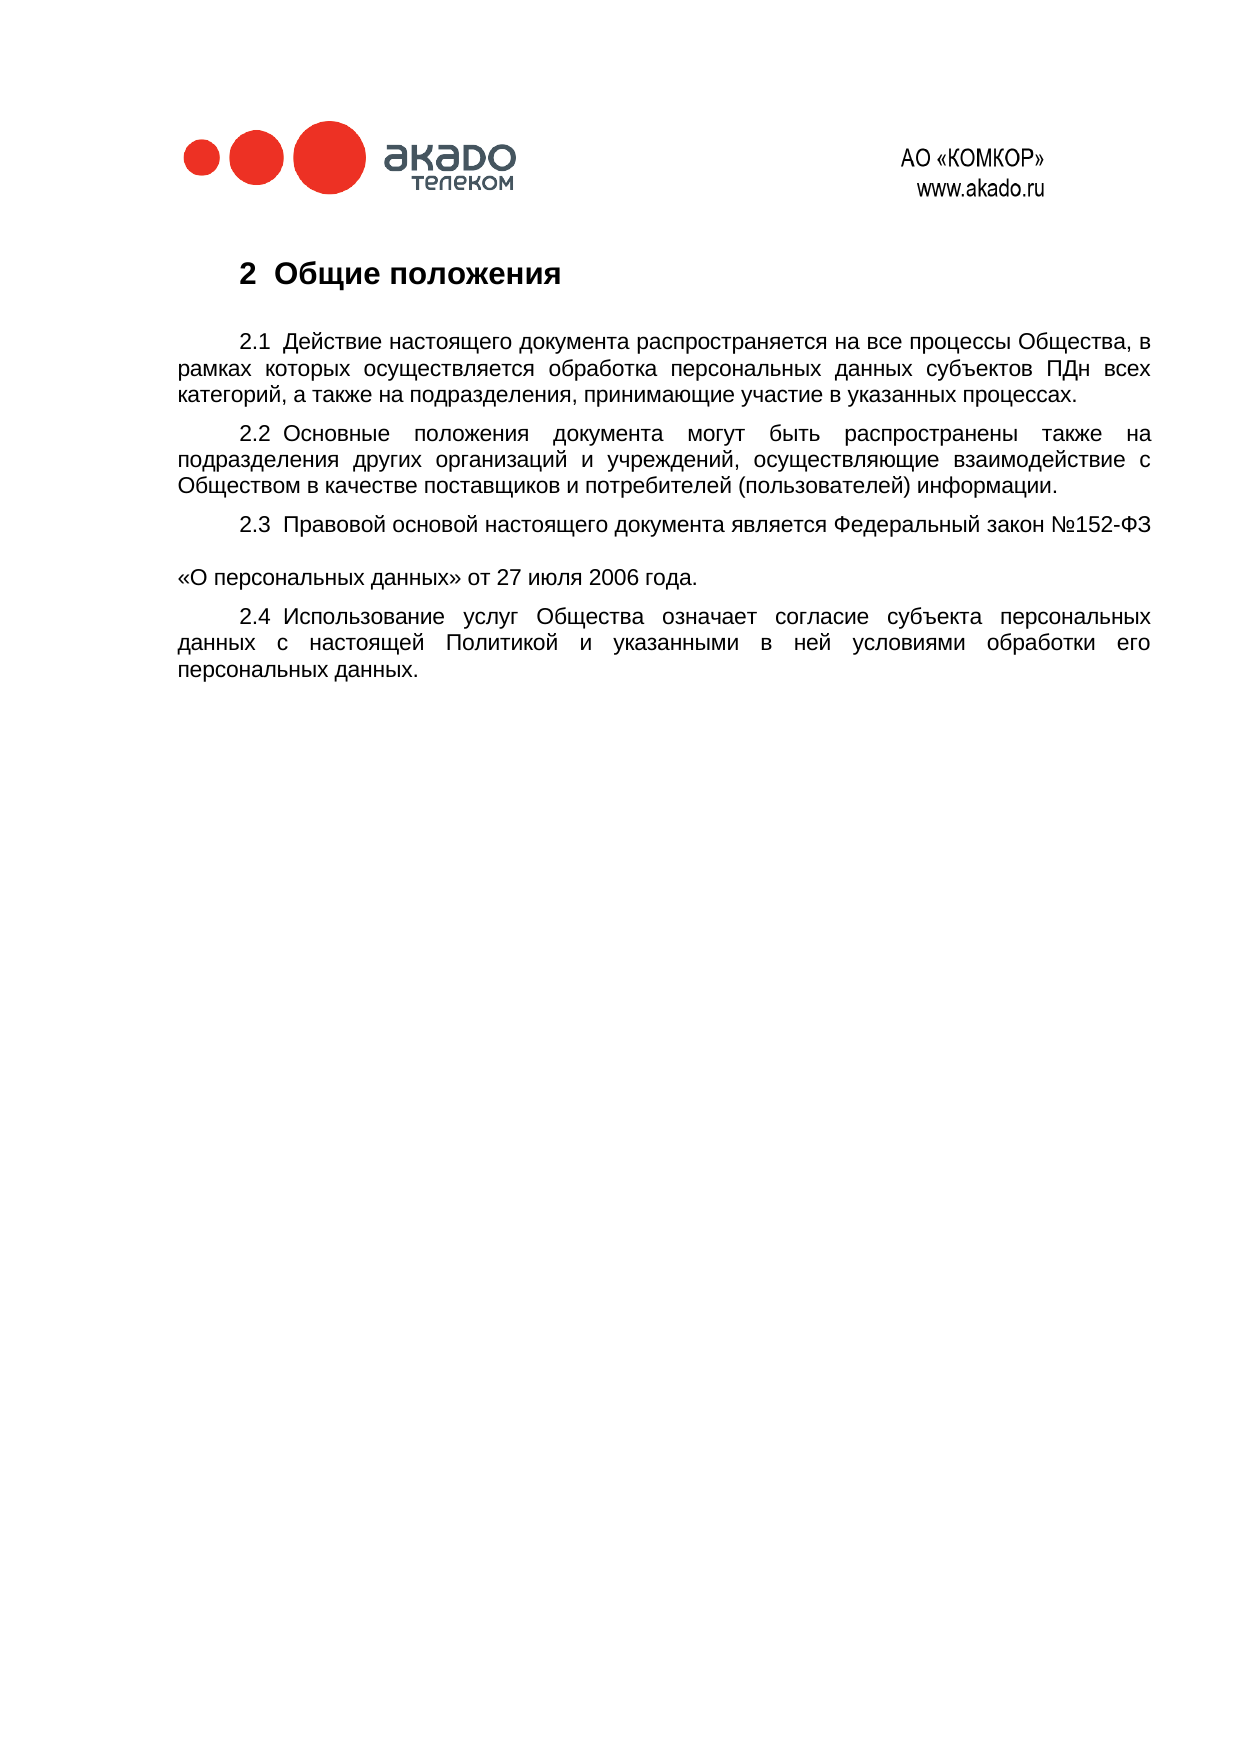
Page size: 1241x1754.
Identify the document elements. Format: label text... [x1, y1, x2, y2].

text Основные положения документа могут быть распространены также на подразделения других организаций и учреждений, осуществляющие взаимодействие с Обществом в качестве поставщиков и потребителей (пользователей) информации. [177, 420, 1152, 499]
text Использование услуг Общества означает согласие субъекта персональных данных с настоящей Политикой и указанными в ней условиями обработки его персональных данных. [177, 603, 1152, 682]
text Действие настоящего документа распространяется на все процессы Общества, в рамках которых осуществляется обработка персональных данных субъектов ПДн всех категорий, а также на подразделения, принимающие участие в указанных процессах. [177, 328, 1152, 407]
text Общие положения [177, 255, 1152, 291]
text Правовой основой настоящего документа является Федеральный закон №152-ФЗ «О персональных данных» от 27 июля 2006 года. [177, 511, 1152, 590]
picture [177, 87, 1058, 204]
